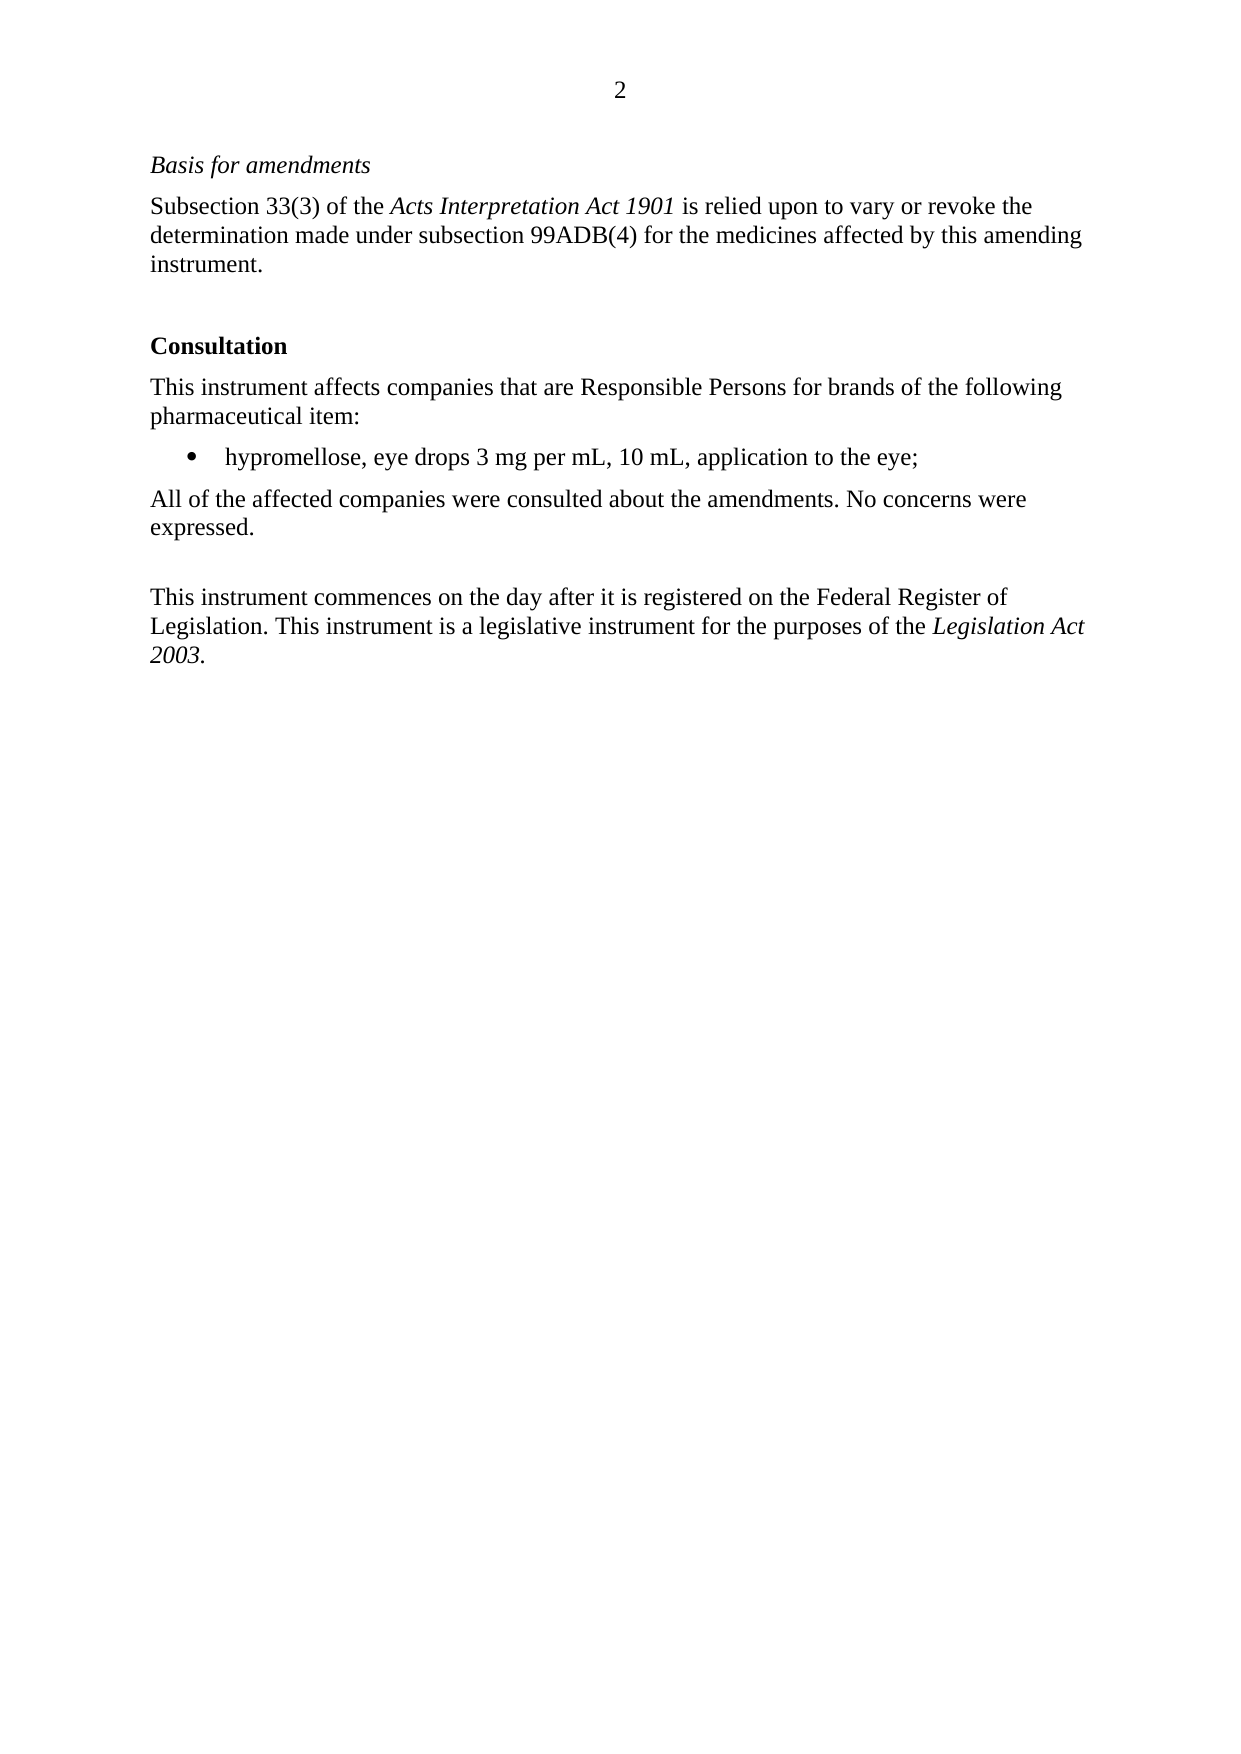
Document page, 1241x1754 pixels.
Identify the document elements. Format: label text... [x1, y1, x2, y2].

text This instrument commences on the day after it is registered on the Federal Register of Legislation. This instrument is a legislative instrument for the purposes of the Legislation Act 2003. [150, 582, 1090, 669]
text This instrument affects companies that are Responsible Persons for brands of the following pharmaceutical item: [150, 372, 1090, 430]
text Consultation [150, 331, 1090, 360]
list hypromellose, eye drops 3 mg per mL, 10 mL, application to the eye; [187, 442, 1090, 471]
text Basis for amendments [150, 150, 1090, 179]
text Subsection 33(3) of the Acts Interpretation Act 1901 is relied upon to vary or revoke the determination made under subsection 99ADB(4) for the medicines affected by this amending instrument. [150, 191, 1090, 277]
text All of the affected companies were consulted about the amendments. No concerns were expressed. [150, 484, 1090, 541]
